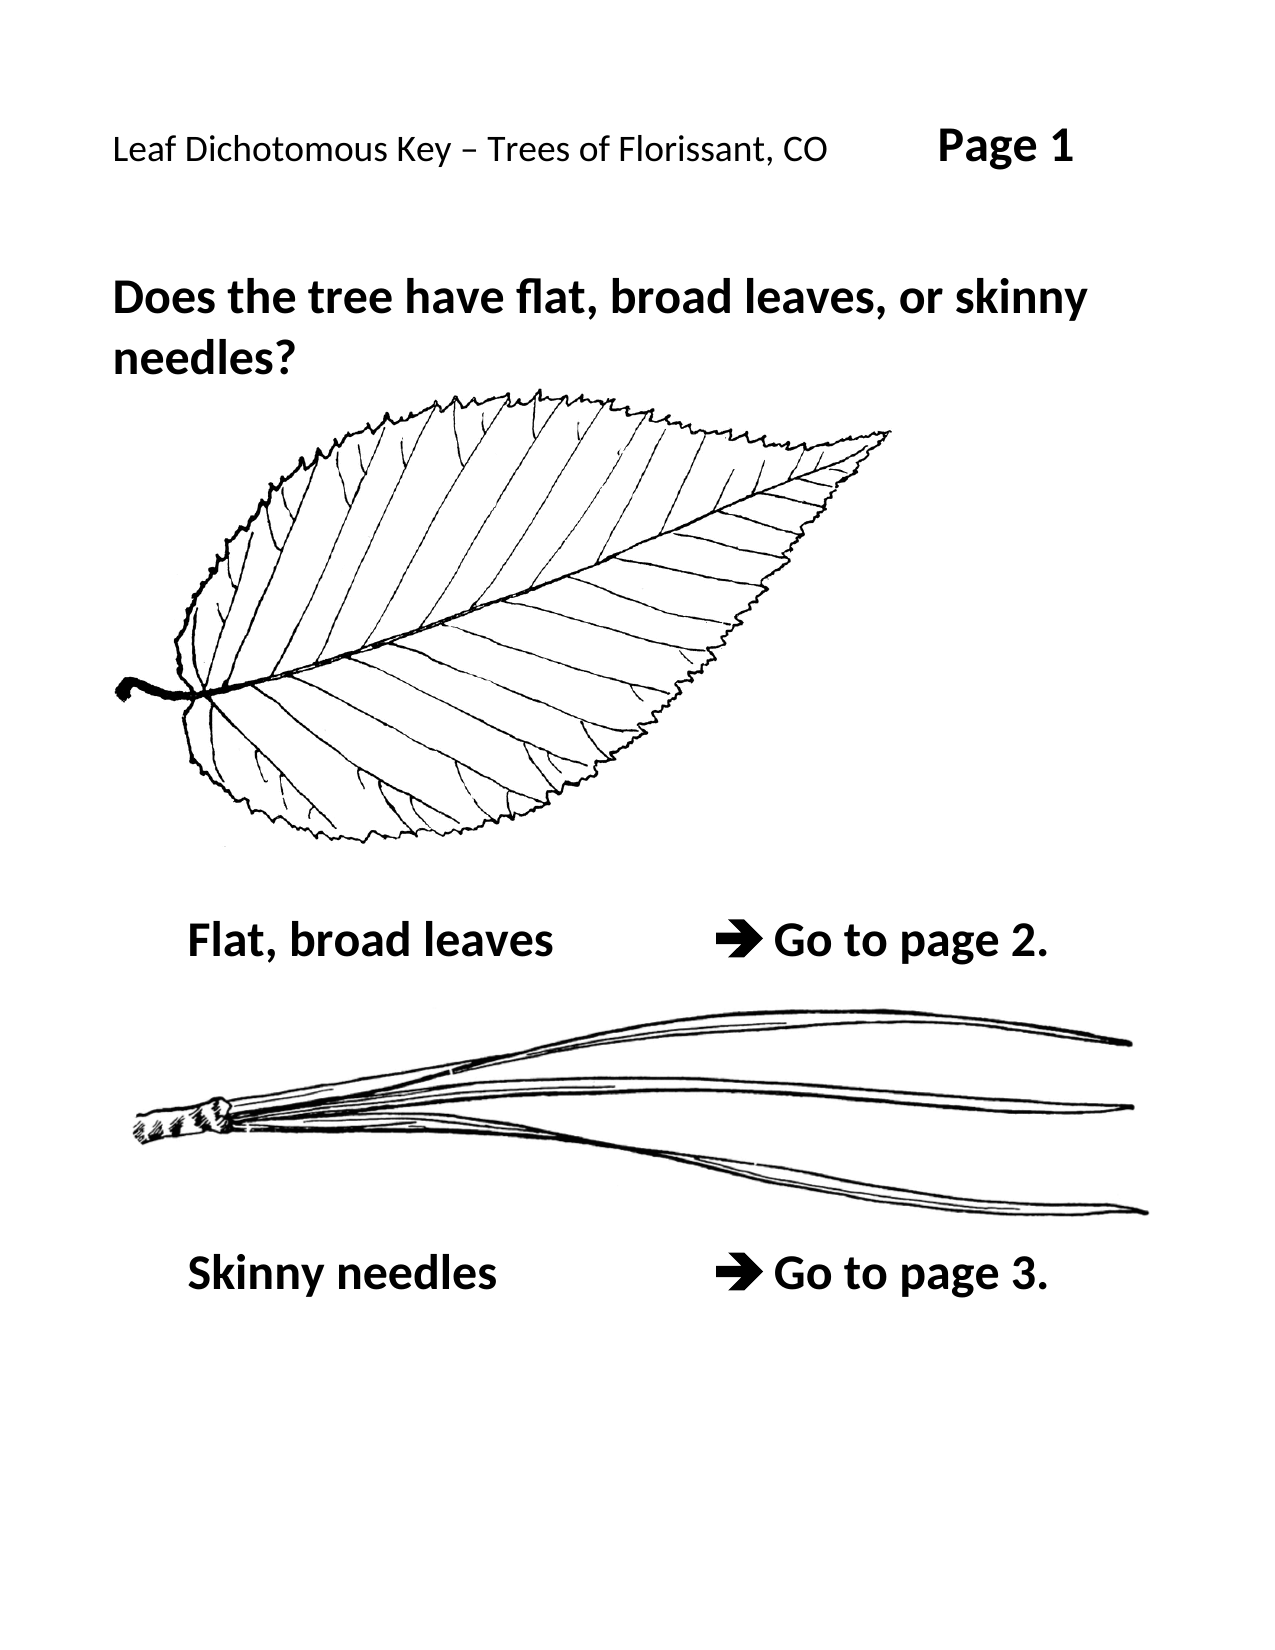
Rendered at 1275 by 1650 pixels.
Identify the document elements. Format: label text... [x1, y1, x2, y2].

text Flat, broad leaves Go to page 2. [112, 908, 1162, 969]
text Leaf Dichotomous Key – Trees of Florissant, CO Page 1 [112, 112, 1162, 173]
text Does the tree have flat, broad leaves, or skinny needles? [112, 264, 1162, 387]
picture [114, 969, 1159, 1241]
text Skinny needles Go to page 3. [112, 1241, 1162, 1302]
picture [112, 386, 894, 847]
